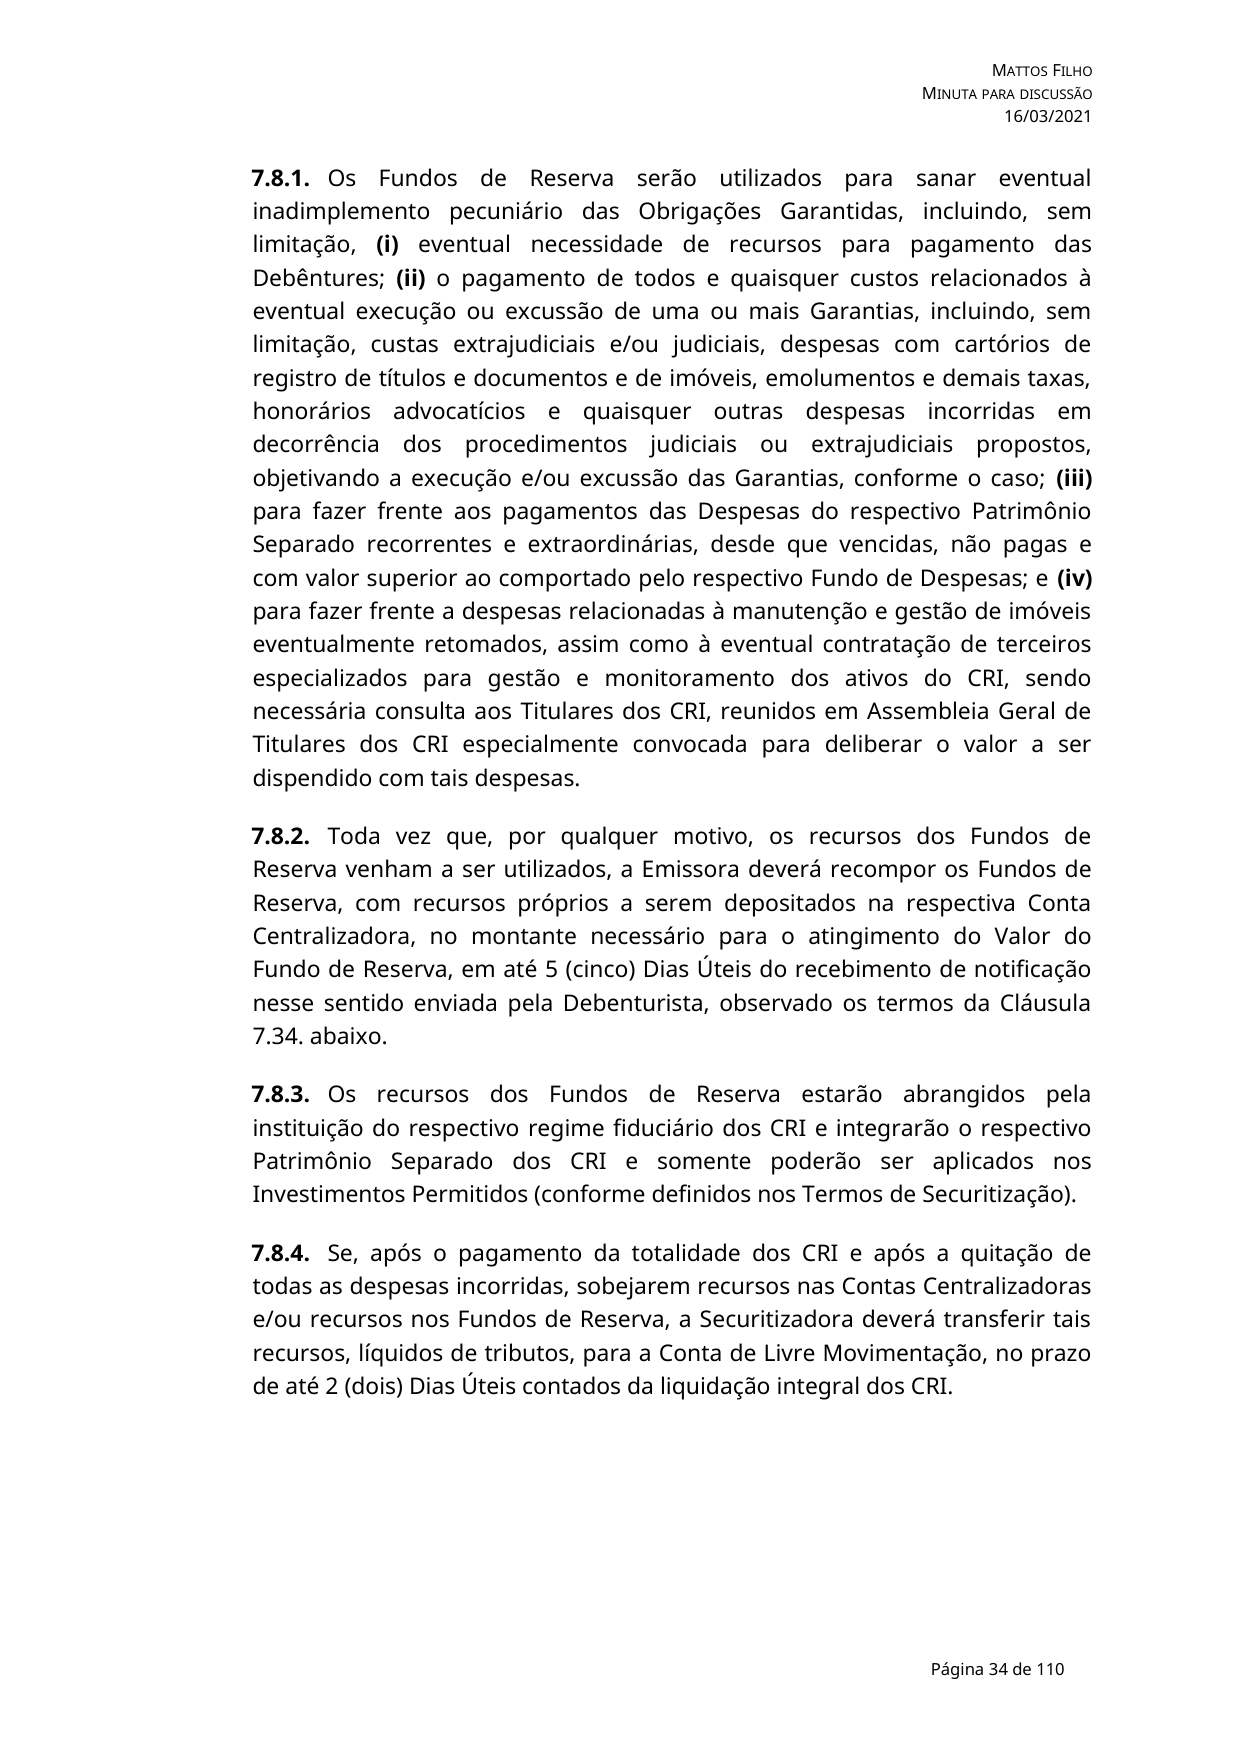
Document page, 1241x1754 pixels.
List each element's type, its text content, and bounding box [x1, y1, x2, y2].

subtitle Os Fundos de Reserva serão utilizados para sanar eventual inadimplemento pecuniário das Obrigações Garantidas, incluindo, sem limitação, (i) eventual necessidade de recursos para pagamento das Debêntures; (ii) o pagamento de todos e quaisquer custos relacionados à eventual execução ou excussão de uma ou mais Garantias, incluindo, sem limitação, custas extrajudiciais e/ou judiciais, despesas com cartórios de registro de títulos e documentos e de imóveis, emolumentos e demais taxas, honorários advocatícios e quaisquer outras despesas incorridas em decorrência dos procedimentos judiciais ou extrajudiciais propostos, objetivando a execução e/ou excussão das Garantias, conforme o caso; (iii) para fazer frente aos pagamentos das Despesas do respectivo Patrimônio Separado recorrentes e extraordinárias, desde que vencidas, não pagas e com valor superior ao comportado pelo respectivo Fundo de Despesas; e (iv) para fazer frente a despesas relacionadas à manutenção e gestão de imóveis eventualmente retomados, assim como à eventual contratação de terceiros especializados para gestão e monitoramento dos ativos do CRI, sendo necessária consulta aos Titulares dos CRI, reunidos em Assembleia Geral de Titulares dos CRI especialmente convocada para deliberar o valor a ser dispendido com tais despesas. [251, 159, 1092, 793]
subtitle Toda vez que, por qualquer motivo, os recursos dos Fundos de Reserva venham a ser utilizados, a Emissora deverá recompor os Fundos de Reserva, com recursos próprios a serem depositados na respectiva Conta Centralizadora, no montante necessário para o atingimento do Valor do Fundo de Reserva, em até 5 (cinco) Dias Úteis do recebimento de notificação nesse sentido enviada pela Debenturista, observado os termos da Cláusula 7.34. abaixo. [251, 818, 1092, 1051]
subtitle Se, após o pagamento da totalidade dos CRI e após a quitação de todas as despesas incorridas, sobejarem recursos nas Contas Centralizadoras e/ou recursos nos Fundos de Reserva, a Securitizadora deverá transferir tais recursos, líquidos de tributos, para a Conta de Livre Movimentação, no prazo de até 2 (dois) Dias Úteis contados da liquidação integral dos CRI. [251, 1234, 1092, 1401]
subtitle Os recursos dos Fundos de Reserva estarão abrangidos pela instituição do respectivo regime fiduciário dos CRI e integrarão o respectivo Patrimônio Separado dos CRI e somente poderão ser aplicados nos Investimentos Permitidos (conforme definidos nos Termos de Securitização). [251, 1076, 1092, 1209]
